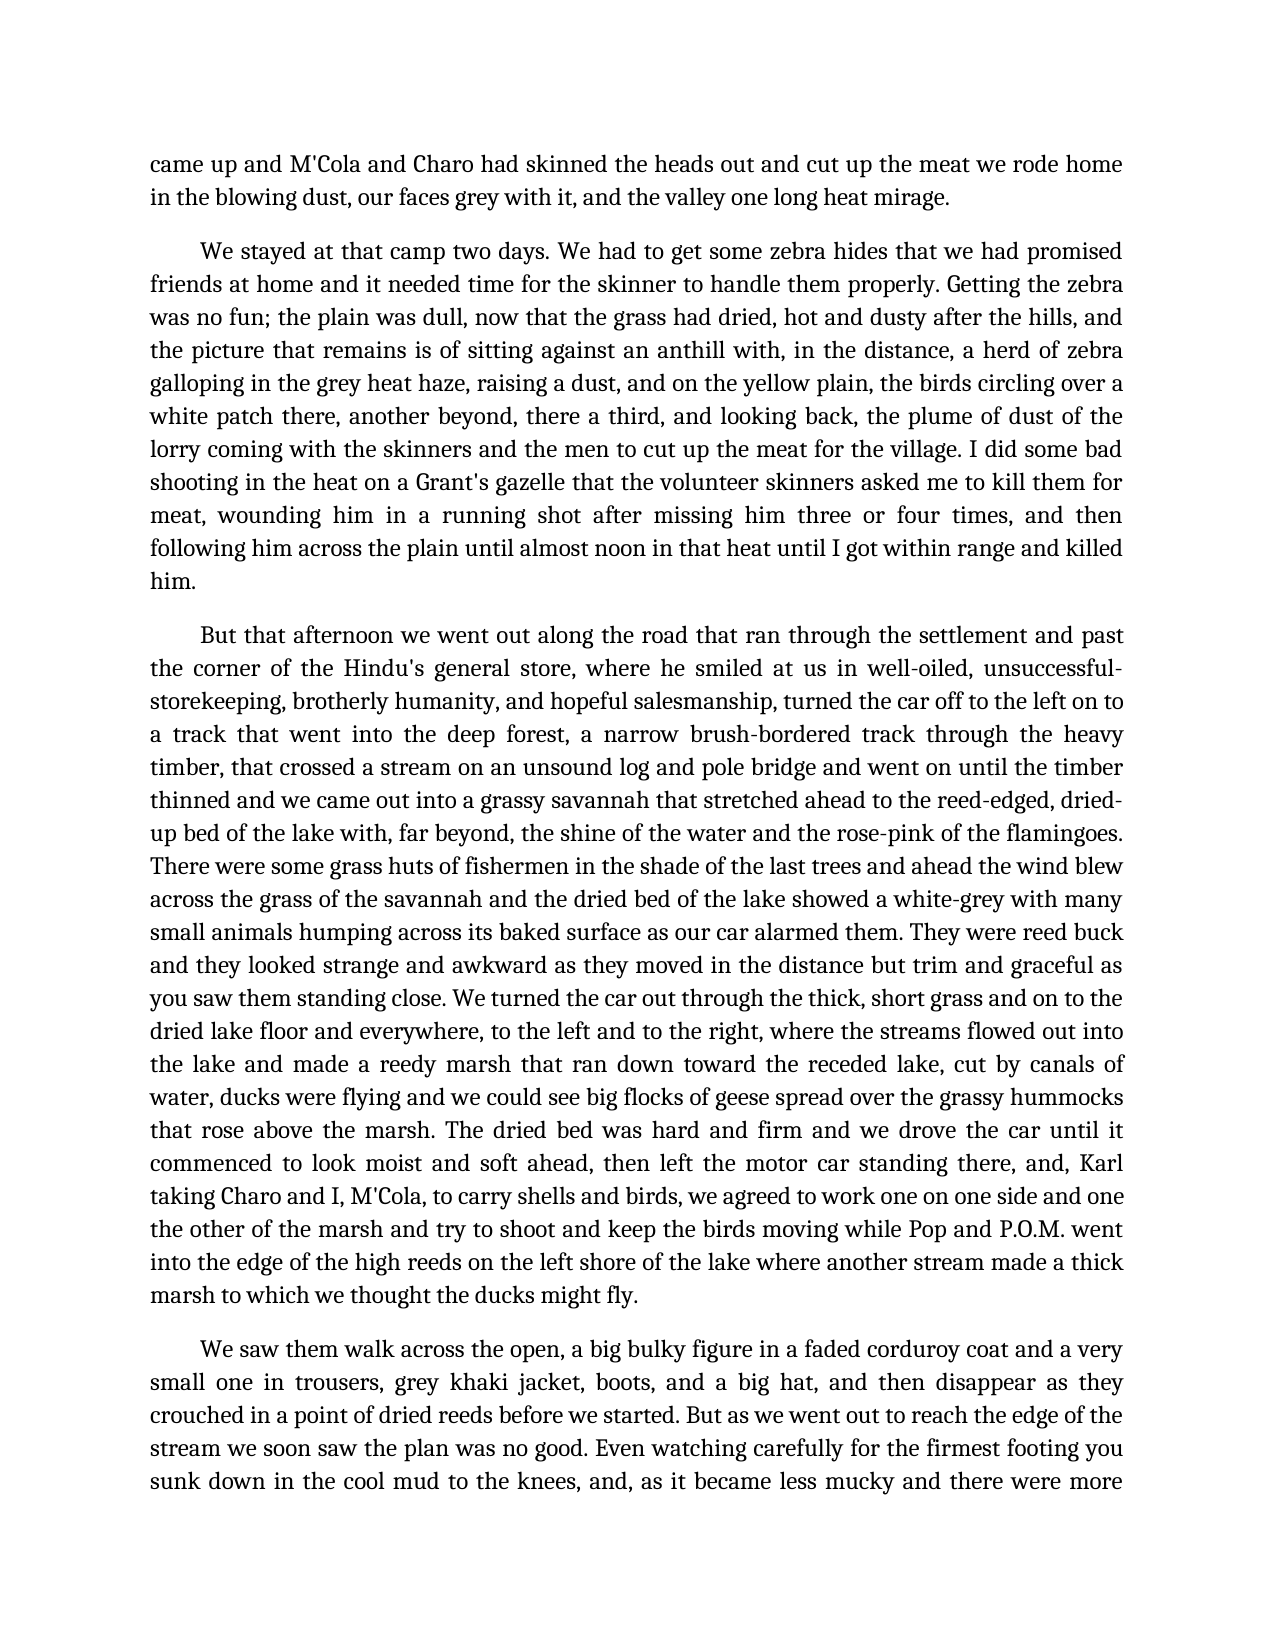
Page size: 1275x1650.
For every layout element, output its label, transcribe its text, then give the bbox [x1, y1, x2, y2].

text But that afternoon we went out along the road that ran through the settlement and past the corner of the Hindu's general store, where he smiled at us in well-oiled, unsuccessful-storekeeping, brotherly humanity, and hopeful salesmanship, turned the car off to the left on to a track that went into the deep forest, a narrow brush-bordered track through the heavy timber, that crossed a stream on an unsound log and pole bridge and went on until the timber thinned and we came out into a grassy savannah that stretched ahead to the reed-edged, dried-up bed of the lake with, far beyond, the shine of the water and the rose-pink of the flamingoes. There were some grass huts of fishermen in the shade of the last trees and ahead the wind blew across the grass of the savannah and the dried bed of the lake showed a white-grey with many small animals humping across its baked surface as our car alarmed them. They were reed buck and they looked strange and awkward as they moved in the distance but trim and graceful as you saw them standing close. We turned the car out through the thick, short grass and on to the dried lake floor and everywhere, to the left and to the right, where the streams flowed out into the lake and made a reedy marsh that ran down toward the receded lake, cut by canals of water, ducks were flying and we could see big flocks of geese spread over the grassy hummocks that rose above the marsh. The dried bed was hard and firm and we drove the car until it commenced to look moist and soft ahead, then left the motor car standing there, and, Karl taking Charo and I, M'Cola, to carry shells and birds, we agreed to work one on one side and one the other of the marsh and try to shoot and keep the birds moving while Pop and P.O.M. went into the edge of the high reeds on the left shore of the lake where another stream made a thick marsh to which we thought the ducks might fly. [150, 621, 1125, 1310]
text We stayed at that camp two days. We had to get some zebra hides that we had promised friends at home and it needed time for the skinner to handle them properly. Getting the zebra was no fun; the plain was dull, now that the grass had dried, hot and dusty after the hills, and the picture that remains is of sitting against an anthill with, in the distance, a herd of zebra galloping in the grey heat haze, raising a dust, and on the yellow plain, the birds circling over a white patch there, another beyond, there a third, and looking back, the plume of dust of the lorry coming with the skinners and the men to cut up the meat for the village. I did some bad shooting in the heat on a Grant's gazelle that the volunteer skinners asked me to kill them for meat, wounding him in a running shot after missing him three or four times, and then following him across the plain until almost noon in that heat until I got within range and killed him. [150, 237, 1125, 596]
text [150, 150, 1125, 212]
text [150, 1335, 1125, 1496]
